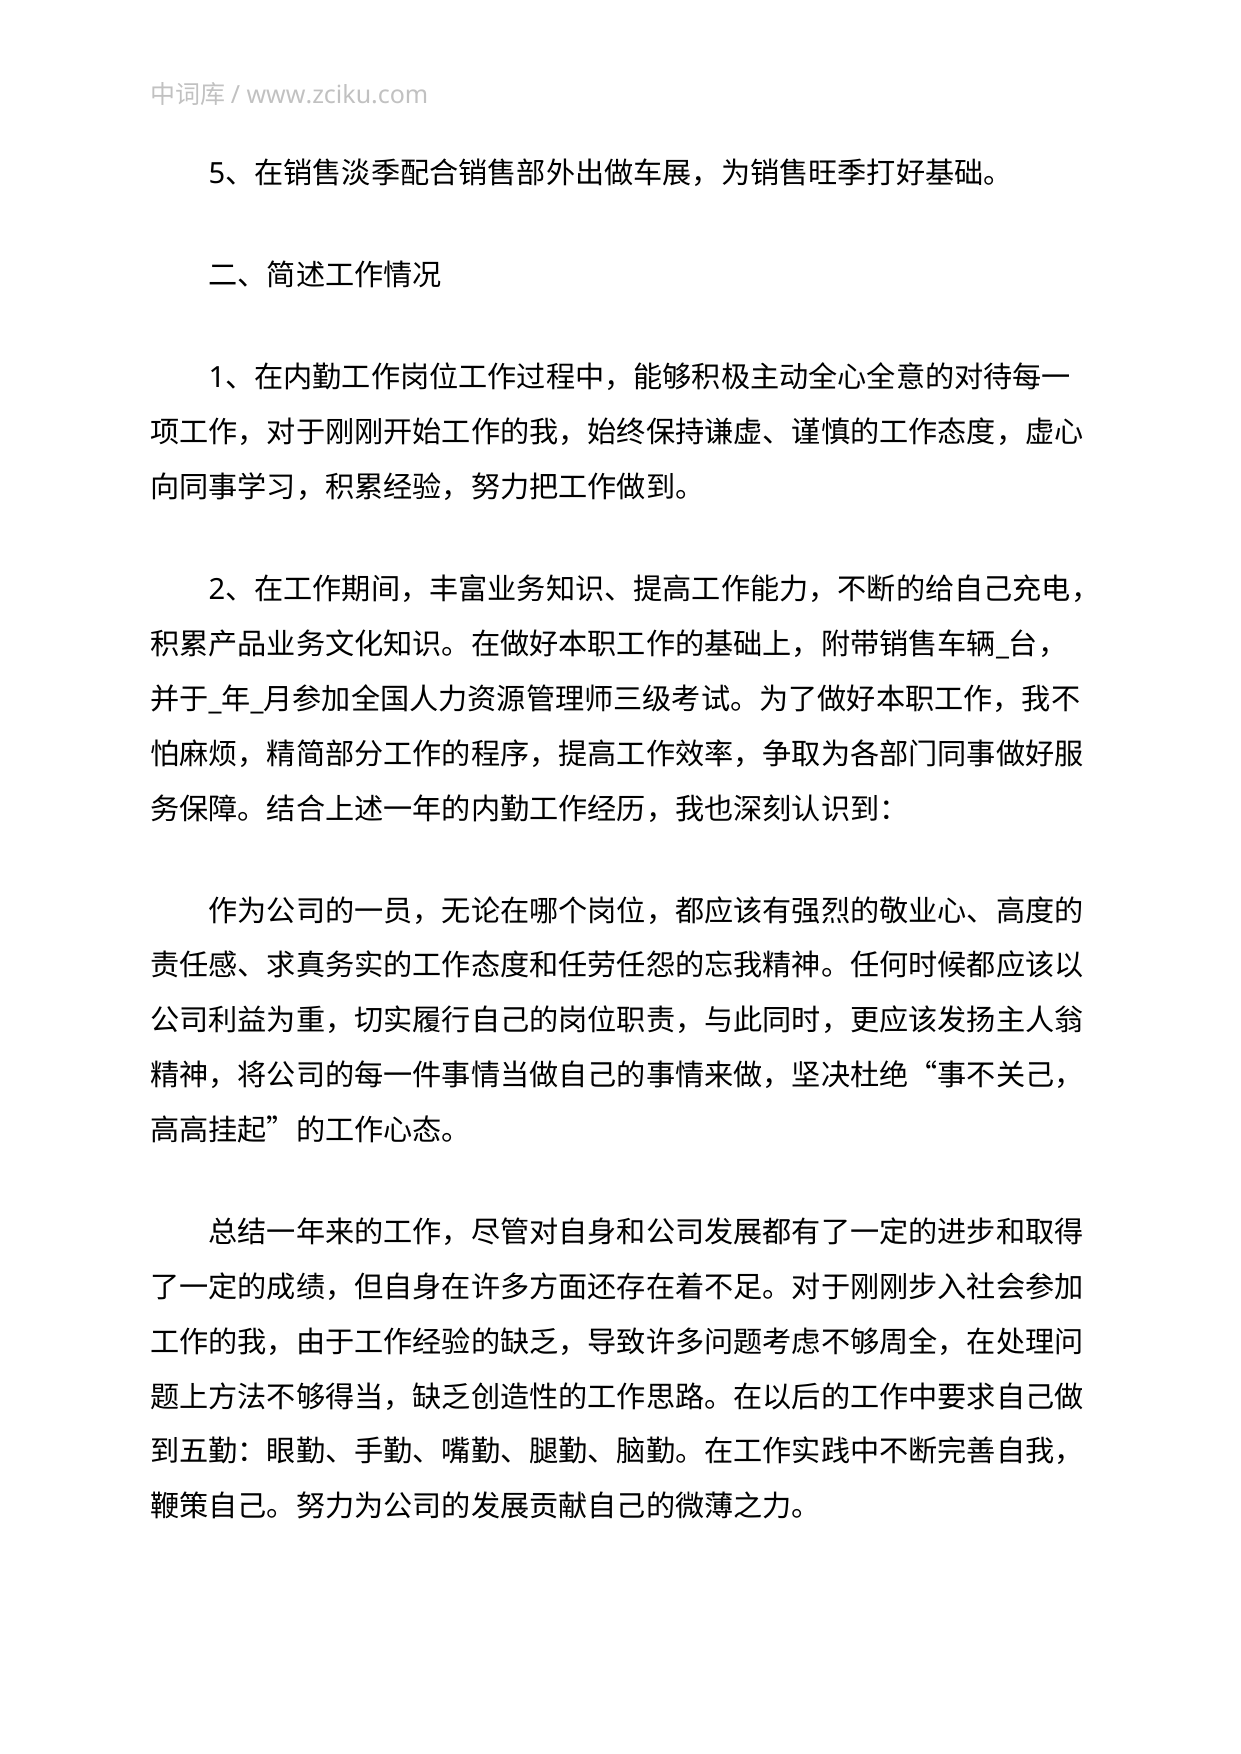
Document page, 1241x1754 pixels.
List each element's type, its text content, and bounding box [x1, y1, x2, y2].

text 5、在销售淡季配合销售部外出做车展，为销售旺季打好基础。 [150, 150, 1090, 192]
text 1、在内勤工作岗位工作过程中，能够积极主动全心全意的对待每一项工作，对于刚刚开始工作的我，始终保持谦虚、谨慎的工作态度，虚心向同事学习，积累经验，努力把工作做到。 [150, 354, 1090, 506]
text 2、在工作期间，丰富业务知识、提高工作能力，不断的给自己充电，积累产品业务文化知识。在做好本职工作的基础上，附带销售车辆_台，并于_年_月参加全国人力资源管理师三级考试。为了做好本职工作，我不怕麻烦，精简部分工作的程序，提高工作效率，争取为各部门同事做好服务保障。结合上述一年的内勤工作经历，我也深刻认识到： [150, 565, 1090, 828]
text 二、简述工作情况 [150, 252, 1090, 294]
text 总结一年来的工作，尽管对自身和公司发展都有了一定的进步和取得了一定的成绩，但自身在许多方面还存在着不足。对于刚刚步入社会参加工作的我，由于工作经验的缺乏，导致许多问题考虑不够周全，在处理问题上方法不够得当，缺乏创造性的工作思路。在以后的工作中要求自己做到五勤：眼勤、手勤、嘴勤、腿勤、脑勤。在工作实践中不断完善自我，鞭策自己。努力为公司的发展贡献自己的微薄之力。 [150, 1208, 1090, 1525]
text 作为公司的一员，无论在哪个岗位，都应该有强烈的敬业心、高度的责任感、求真务实的工作态度和任劳任怨的忘我精神。任何时候都应该以公司利益为重，切实履行自己的岗位职责，与此同时，更应该发扬主人翁精神，将公司的每一件事情当做自己的事情来做，坚决杜绝“事不关己，高高挂起”的工作心态。 [150, 887, 1090, 1149]
